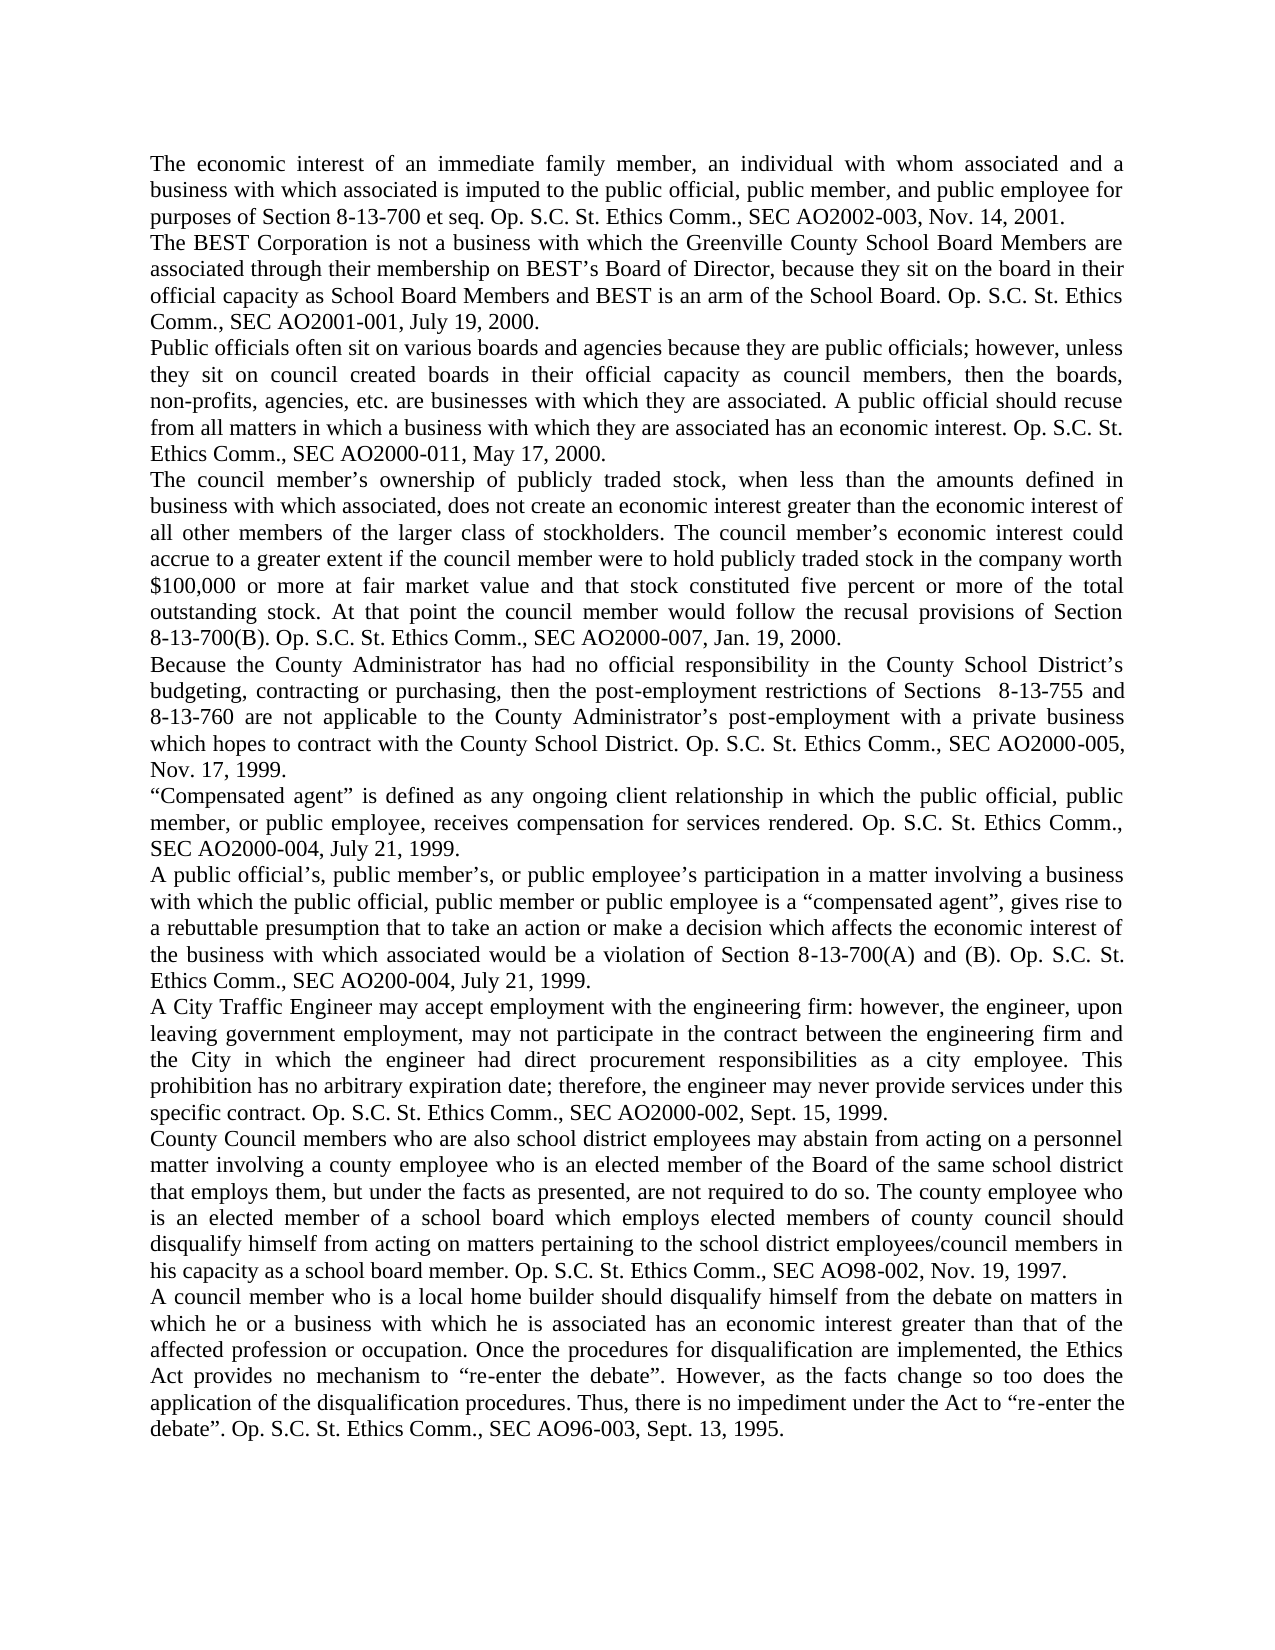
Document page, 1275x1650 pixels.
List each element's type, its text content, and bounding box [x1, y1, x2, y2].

text The BEST Corporation is not a business with which the Greenville County School Board Members are associated through their membership on BEST’s Board of Director, because they sit on the board in their official capacity as School Board Members and BEST is an arm of the School Board. Op. S.C. St. Ethics Comm., SEC AO2001-001, July 19, 2000. [150, 229, 1125, 334]
text A council member who is a local home builder should disqualify himself from the debate on matters in which he or a business with which he is associated has an economic interest greater than that of the affected profession or occupation. Once the procedures for disqualification are implemented, the Ethics Act provides no mechanism to “re-enter the debate”. However, as the facts change so too does the application of the disqualification procedures. Thus, there is no impediment under the Act to “re-enter the debate”. Op. S.C. St. Ethics Comm., SEC AO96-003, Sept. 13, 1995. [150, 1283, 1125, 1441]
text “Compensated agent” is defined as any ongoing client relationship in which the public official, public member, or public employee, receives compensation for services rendered. Op. S.C. St. Ethics Comm., SEC AO2000-004, July 21, 1999. [150, 782, 1125, 862]
text Public officials often sit on various boards and agencies because they are public officials; however, unless they sit on council created boards in their official capacity as council members, then the boards, non-profits, agencies, etc. are businesses with which they are associated. A public official should recuse from all matters in which a business with which they are associated has an economic interest. Op. S.C. St. Ethics Comm., SEC AO2000-011, May 17, 2000. [150, 334, 1125, 466]
text A City Traffic Engineer may accept employment with the engineering firm: however, the engineer, upon leaving government employment, may not participate in the contract between the engineering firm and the City in which the engineer had direct procurement responsibilities as a city employee. This prohibition has no arbitrary expiration date; therefore, the engineer may never provide services under this specific contract. Op. S.C. St. Ethics Comm., SEC AO2000-002, Sept. 15, 1999. [150, 993, 1125, 1125]
text County Council members who are also school district employees may abstain from acting on a personnel matter involving a county employee who is an elected member of the Board of the same school district that employs them, but under the facts as presented, are not required to do so. The county employee who is an elected member of a school board which employs elected members of county council should disqualify himself from acting on matters pertaining to the school district employees/council members in his capacity as a school board member. Op. S.C. St. Ethics Comm., SEC AO98-002, Nov. 19, 1997. [150, 1125, 1125, 1283]
text A public official’s, public member’s, or public employee’s participation in a matter involving a business with which the public official, public member or public employee is a “compensated agent”, gives rise to a rebuttable presumption that to take an action or make a decision which affects the economic interest of the business with which associated would be a violation of Section 8-13-700(A) and (B). Op. S.C. St. Ethics Comm., SEC AO200-004, July 21, 1999. [150, 862, 1125, 993]
text The economic interest of an immediate family member, an individual with whom associated and a business with which associated is imputed to the public official, public member, and public employee for purposes of Section 8-13-700 et seq. Op. S.C. St. Ethics Comm., SEC AO2002-003, Nov. 14, 2001. [150, 150, 1125, 229]
text The council member’s ownership of publicly traded stock, when less than the amounts defined in business with which associated, does not create an economic interest greater than the economic interest of all other members of the larger class of stockholders. The council member’s economic interest could accrue to a greater extent if the council member were to hold publicly traded stock in the company worth $100,000 or more at fair market value and that stock constituted five percent or more of the total outstanding stock. At that point the council member would follow the recusal provisions of Section 8-13-700(B). Op. S.C. St. Ethics Comm., SEC AO2000-007, Jan. 19, 2000. [150, 466, 1125, 651]
text Because the County Administrator has had no official responsibility in the County School District’s budgeting, contracting or purchasing, then the post-employment restrictions of Sections 8-13-755 and 8-13-760 are not applicable to the County Administrator’s post-employment with a private business which hopes to contract with the County School District. Op. S.C. St. Ethics Comm., SEC AO2000-005, Nov. 17, 1999. [150, 651, 1125, 782]
